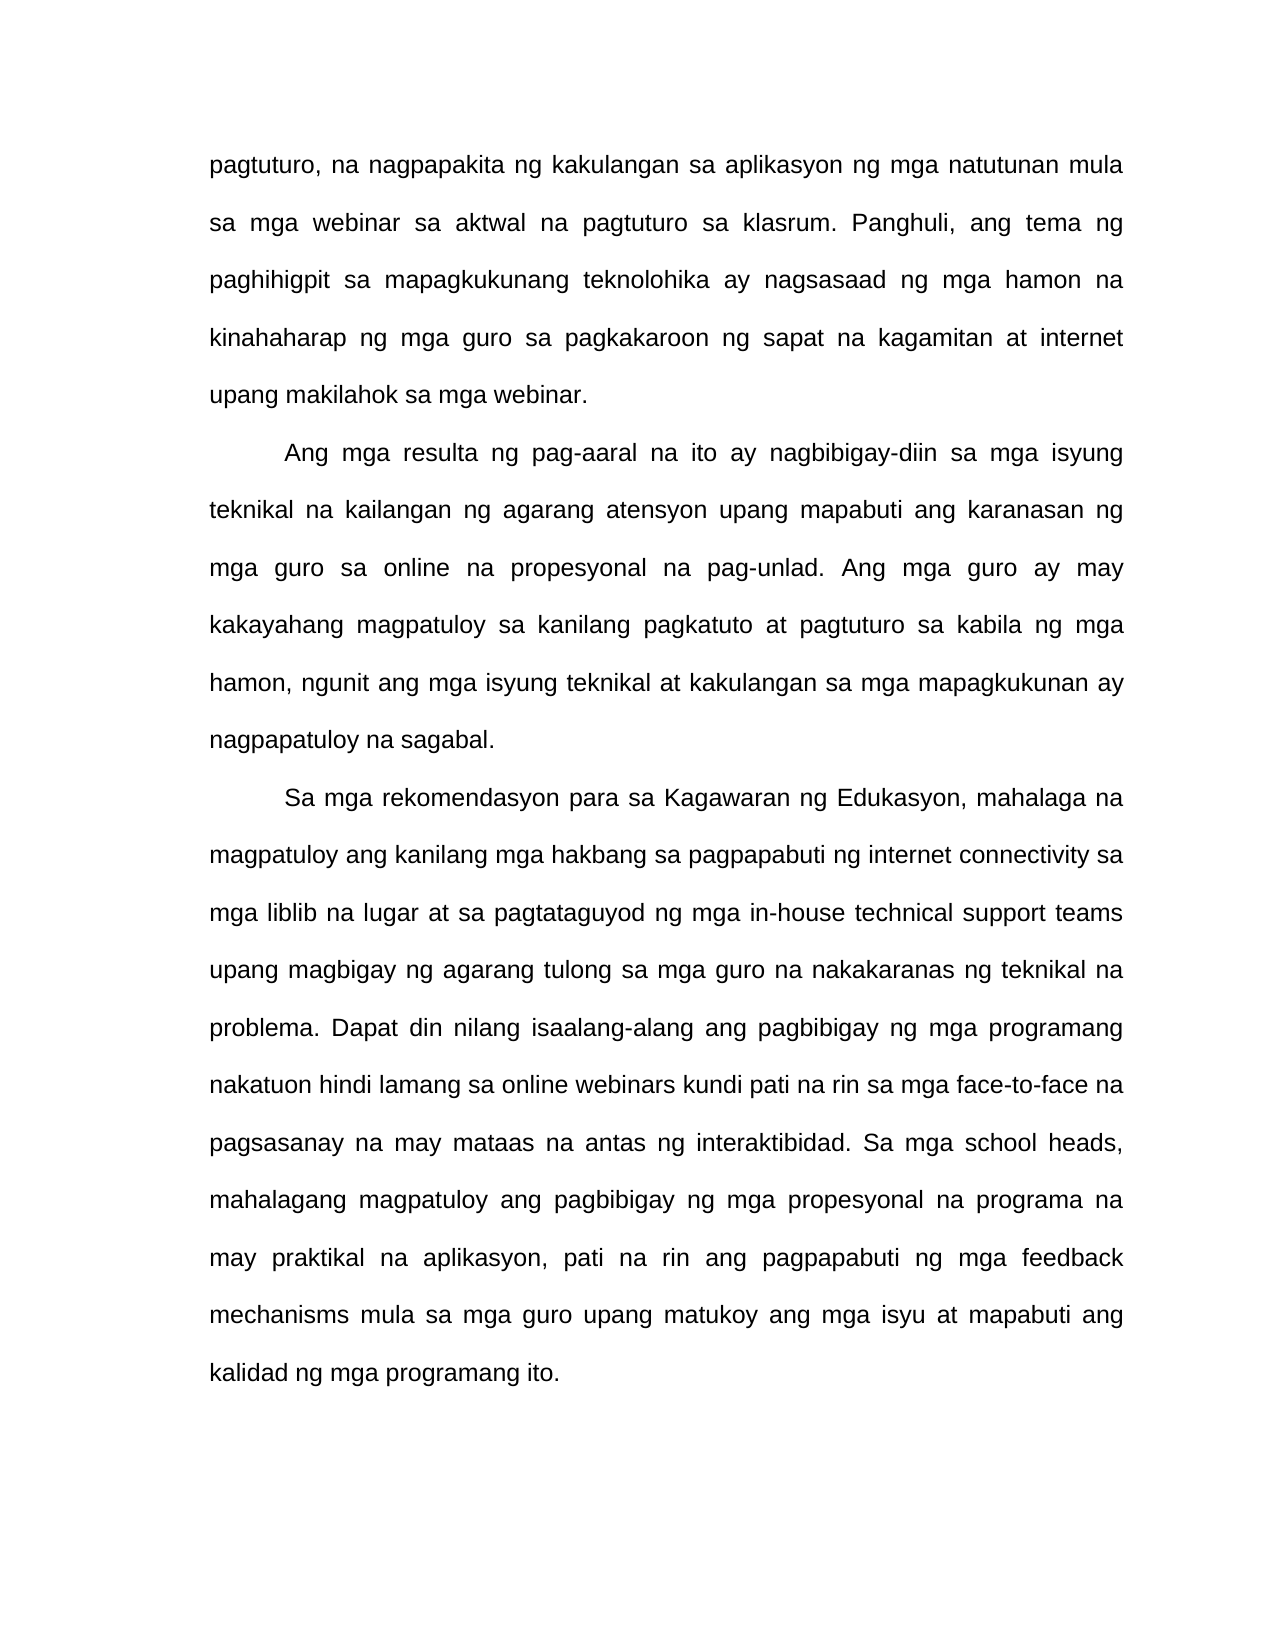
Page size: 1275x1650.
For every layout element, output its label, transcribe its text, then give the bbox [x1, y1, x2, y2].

text Sa mga rekomendasyon para sa Kagawaran ng Edukasyon, mahalaga na magpatuloy ang kanilang mga hakbang sa pagpapabuti ng internet connectivity sa mga liblib na lugar at sa pagtataguyod ng mga in-house technical support teams upang magbigay ng agarang tulong sa mga guro na nakakaranas ng teknikal na problema. Dapat din nilang isaalang-alang ang pagbibigay ng mga programang nakatuon hindi lamang sa online webinars kundi pati na rin sa mga face-to-face na pagsasanay na may mataas na antas ng interaktibidad. Sa mga school heads, mahalagang magpatuloy ang pagbibigay ng mga propesyonal na programa na may praktikal na aplikasyon, pati na rin ang pagpapabuti ng mga feedback mechanisms mula sa mga guro upang matukoy ang mga isyu at mapabuti ang kalidad ng mga programang ito. [209, 782, 1125, 1386]
text Ang mga resulta ng pag-aaral na ito ay nagbibigay-diin sa mga isyung teknikal na kailangan ng agarang atensyon upang mapabuti ang karanasan ng mga guro sa online na propesyonal na pag-unlad. Ang mga guro ay may kakayahang magpatuloy sa kanilang pagkatuto at pagtuturo sa kabila ng mga hamon, ngunit ang mga isyung teknikal at kakulangan sa mga mapagkukunan ay nagpapatuloy na sagabal. [209, 437, 1125, 754]
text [209, 150, 1125, 409]
